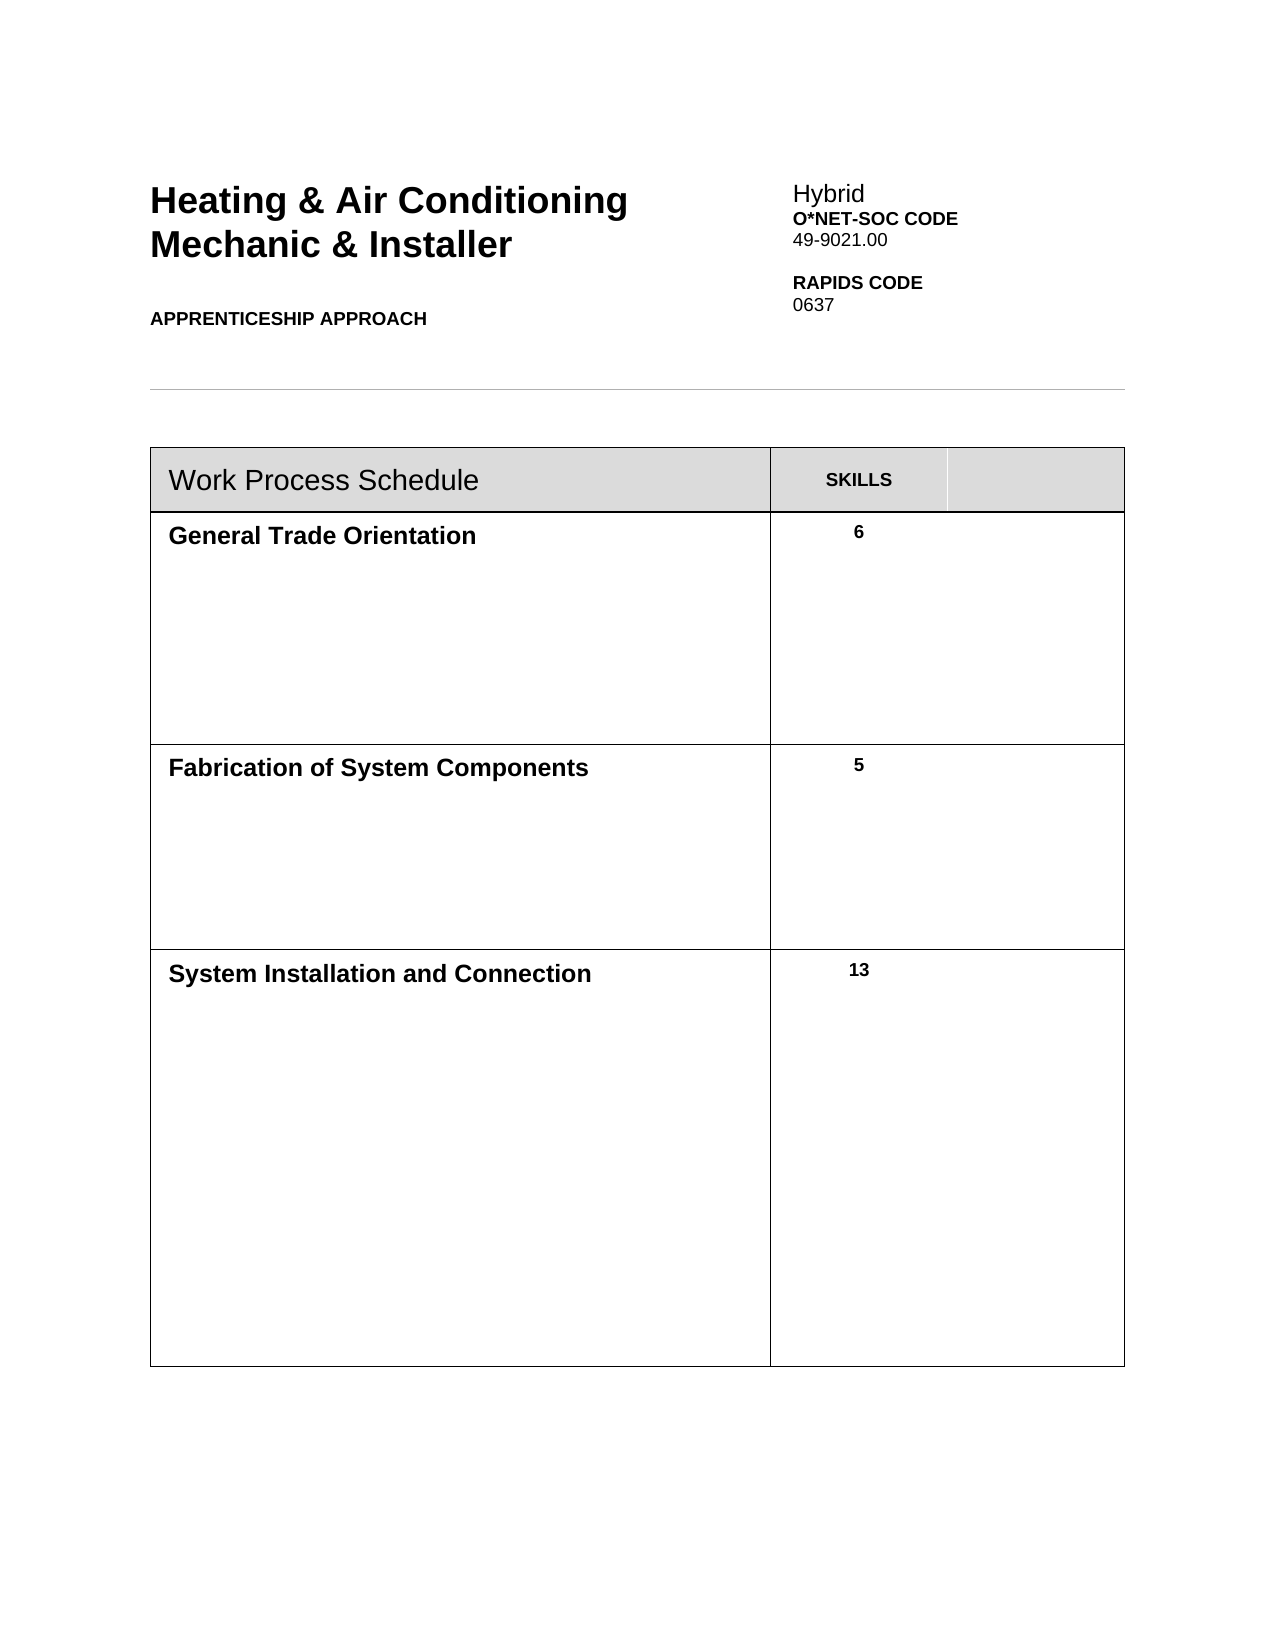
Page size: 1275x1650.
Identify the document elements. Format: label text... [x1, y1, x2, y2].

table_cell General Trade Orientation Care and use of tools Test and measurement devices Types and sizes of piping, tubing, fittings Introduction to refrigeration components Safety procedures and first aid Equipment records and reports [151, 513, 770, 743]
table_cell [948, 950, 1124, 1366]
text APPRENTICESHIP APPROACH [150, 308, 719, 330]
text RAPIDS CODE [793, 272, 1125, 294]
table_cell [948, 513, 1124, 743]
table_cell 5 [771, 745, 947, 949]
text 49-9021.00 [793, 229, 1125, 251]
table_header Work Process Schedule [151, 448, 770, 511]
text Heating & Air Conditioning Mechanic & Installer [150, 179, 719, 265]
text Hybrid [793, 179, 1125, 207]
table_cell Fabrication of System Components Cut, thread, flare, bend, share piping and tubing Install fittings Solder, braise, and thin fittings and components Care and use of oxy-acetylene and prestolite torches Silver and soft soldering [151, 745, 770, 949]
table_header [948, 448, 1124, 511]
table_cell 13 [771, 950, 947, 1366]
text 0637 [793, 294, 1125, 315]
table_cell System Installation and Connection Electric supply lines and cables Electrical connections Water service lines Air supply lines Steam lines Steam return lines Steam traps and strainers Pressure reduction, expansion, evaporator, stop valves Suction and discharge lines Gauges Dehydrators Filters and strainers Controls [151, 950, 770, 1366]
table_cell 6 [771, 513, 947, 743]
table_cell [948, 745, 1124, 949]
table_header SKILLS [771, 448, 947, 511]
text O*NET-SOC CODE [793, 207, 1125, 229]
